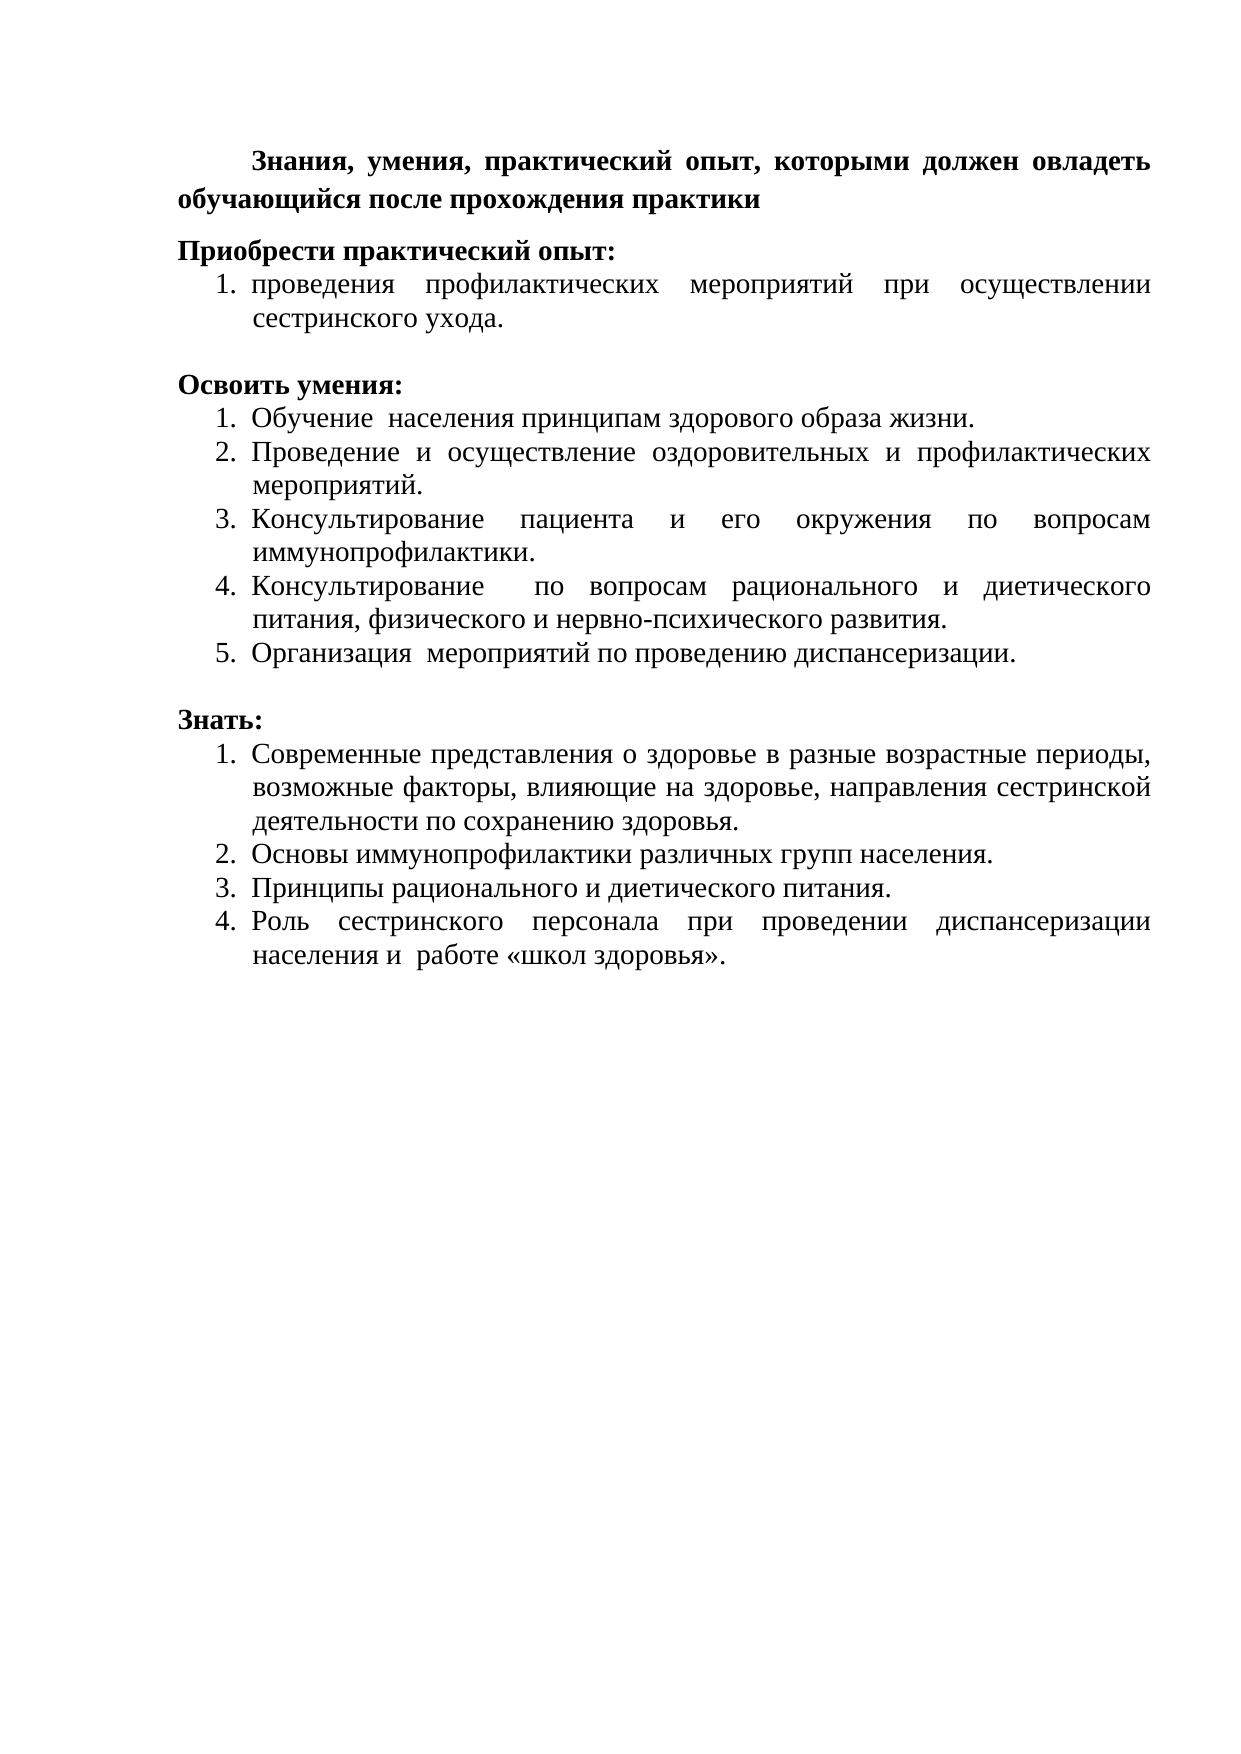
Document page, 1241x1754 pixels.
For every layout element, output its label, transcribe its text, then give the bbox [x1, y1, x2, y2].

list Консультирование по вопросам рационального и диетического питания, физического и нервно-психического развития. [215, 568, 1152, 635]
list Организация мероприятий по проведению диспансеризации. [215, 635, 1152, 669]
list Современные представления о здоровье в разные возрастные периоды, возможные факторы, влияющие на здоровье, направления сестринской деятельности по сохранению здоровья. [215, 736, 1152, 836]
list Основы иммунопрофилактики различных групп населения. [215, 836, 1152, 870]
list Роль сестринского персонала при проведении диспансеризации населения и работе «школ здоровья». [215, 903, 1152, 971]
list проведения профилактических мероприятий при осуществлении сестринского ухода. [215, 266, 1152, 333]
text Освоить умения: [177, 367, 1152, 400]
text Знать: [177, 702, 1152, 736]
text Приобрести практический опыт: [177, 233, 1152, 266]
list Принципы рационального и диетического питания. [215, 870, 1152, 903]
list Обучение населения принципам здорового образа жизни. [215, 400, 1152, 434]
text Знания, умения, практический опыт, которыми должен овладеть обучающийся после прохождения практики [177, 143, 1152, 215]
list Проведение и осуществление оздоровительных и профилактических мероприятий. [215, 434, 1152, 501]
list Консультирование пациента и его окружения по вопросам иммунопрофилактики. [215, 501, 1152, 568]
